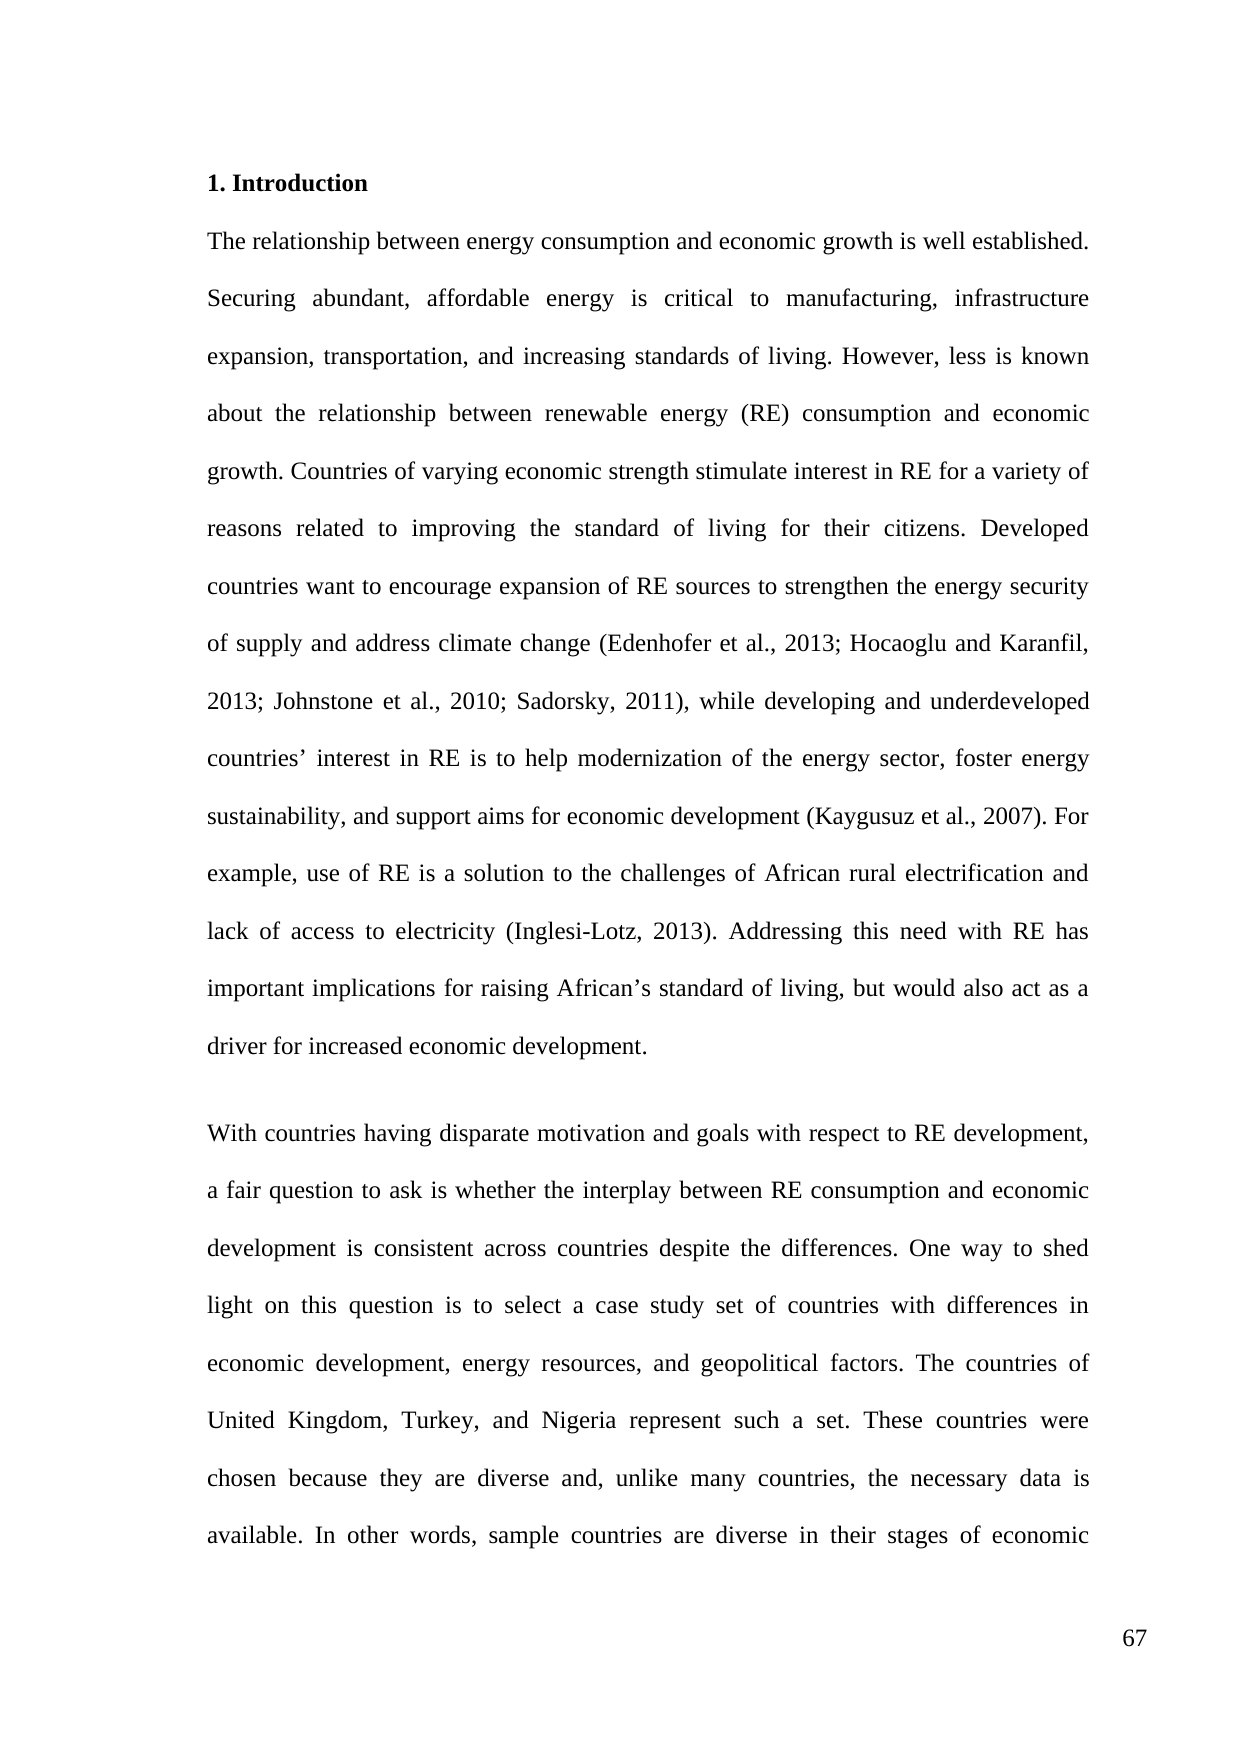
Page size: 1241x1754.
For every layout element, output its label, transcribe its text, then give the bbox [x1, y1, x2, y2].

subtitle 1. Introduction [207, 168, 1090, 197]
text The relationship between energy consumption and economic growth is well established. Securing abundant, affordable energy is critical to manufacturing, infrastructure expansion, transportation, and increasing standards of living. However, less is known about the relationship between renewable energy (RE) consumption and economic growth. Countries of varying economic strength stimulate interest in RE for a variety of reasons related to improving the standard of living for their citizens. Developed countries want to encourage expansion of RE sources to strengthen the energy security of supply and address climate change (Edenhofer et al., 2013; Hocaoglu and Karanfil, 2013; Johnstone et al., 2010; Sadorsky, 2011), while developing and underdeveloped countries’ interest in RE is to help modernization of the energy sector, foster energy sustainability, and support aims for economic development (Kaygusuz et al., 2007). For example, use of RE is a solution to the challenges of African rural electrification and lack of access to electricity (Inglesi-Lotz, 2013). Addressing this need with RE has important implications for raising African’s standard of living, but would also act as a driver for increased economic development. [207, 226, 1090, 1060]
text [207, 1118, 1090, 1549]
